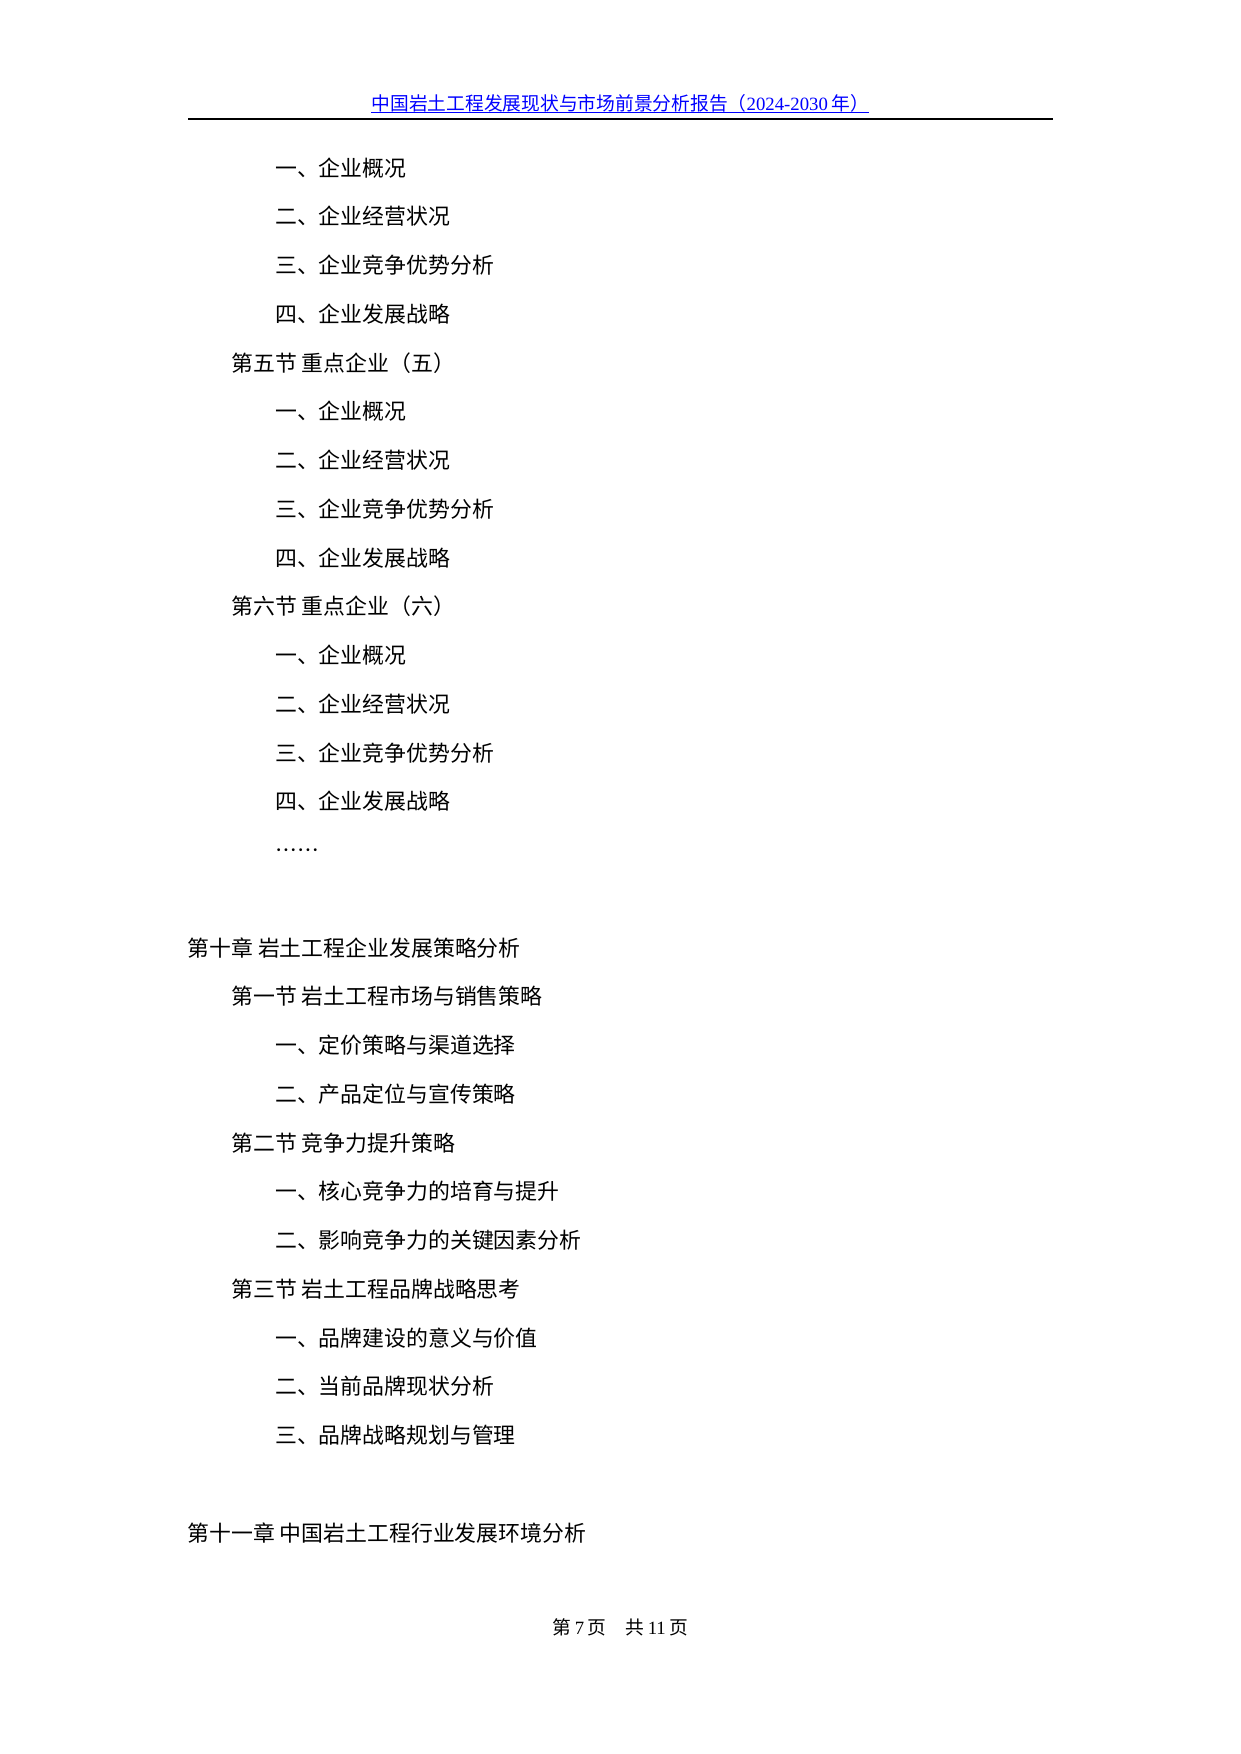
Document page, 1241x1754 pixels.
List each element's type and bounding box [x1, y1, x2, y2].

text [187, 150, 1053, 1548]
